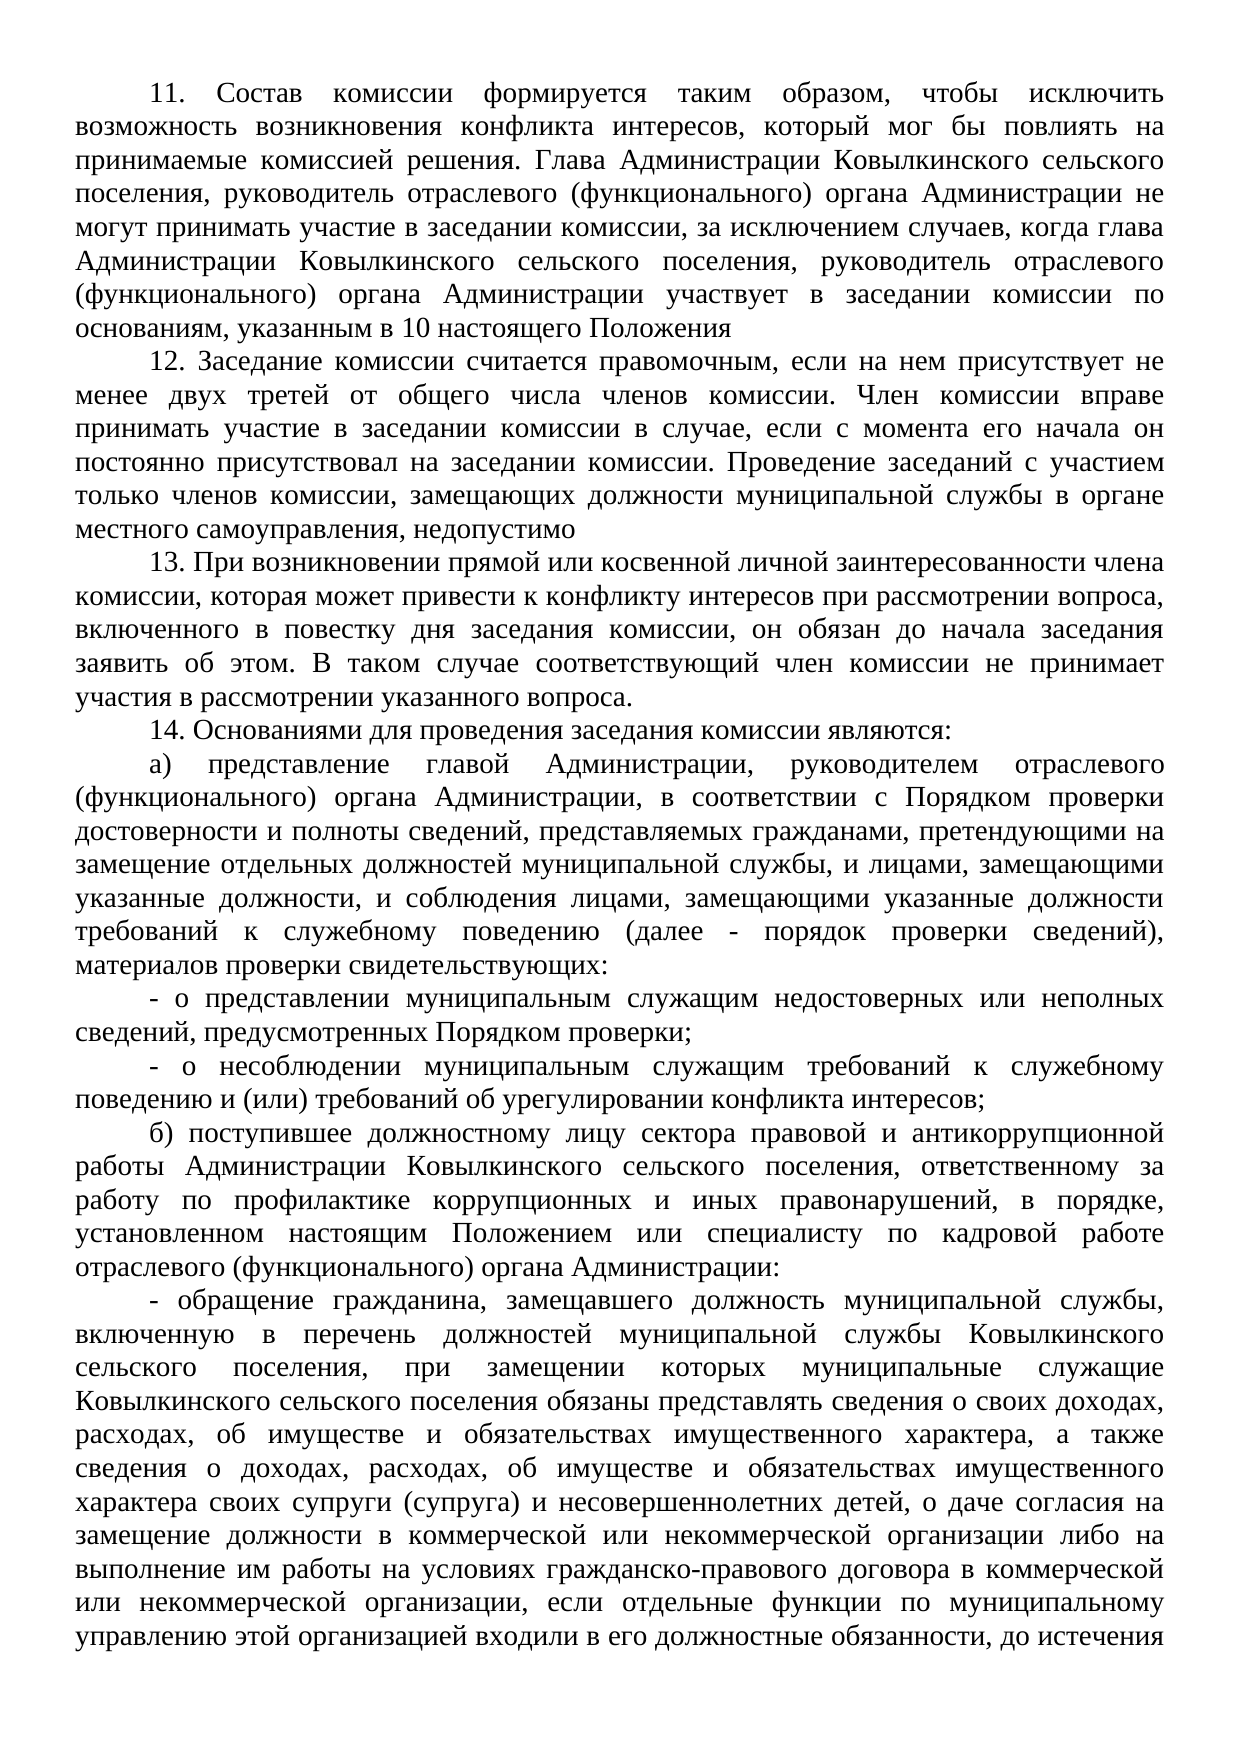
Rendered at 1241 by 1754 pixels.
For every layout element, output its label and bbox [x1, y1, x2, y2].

table_header [64, 75, 1176, 1679]
